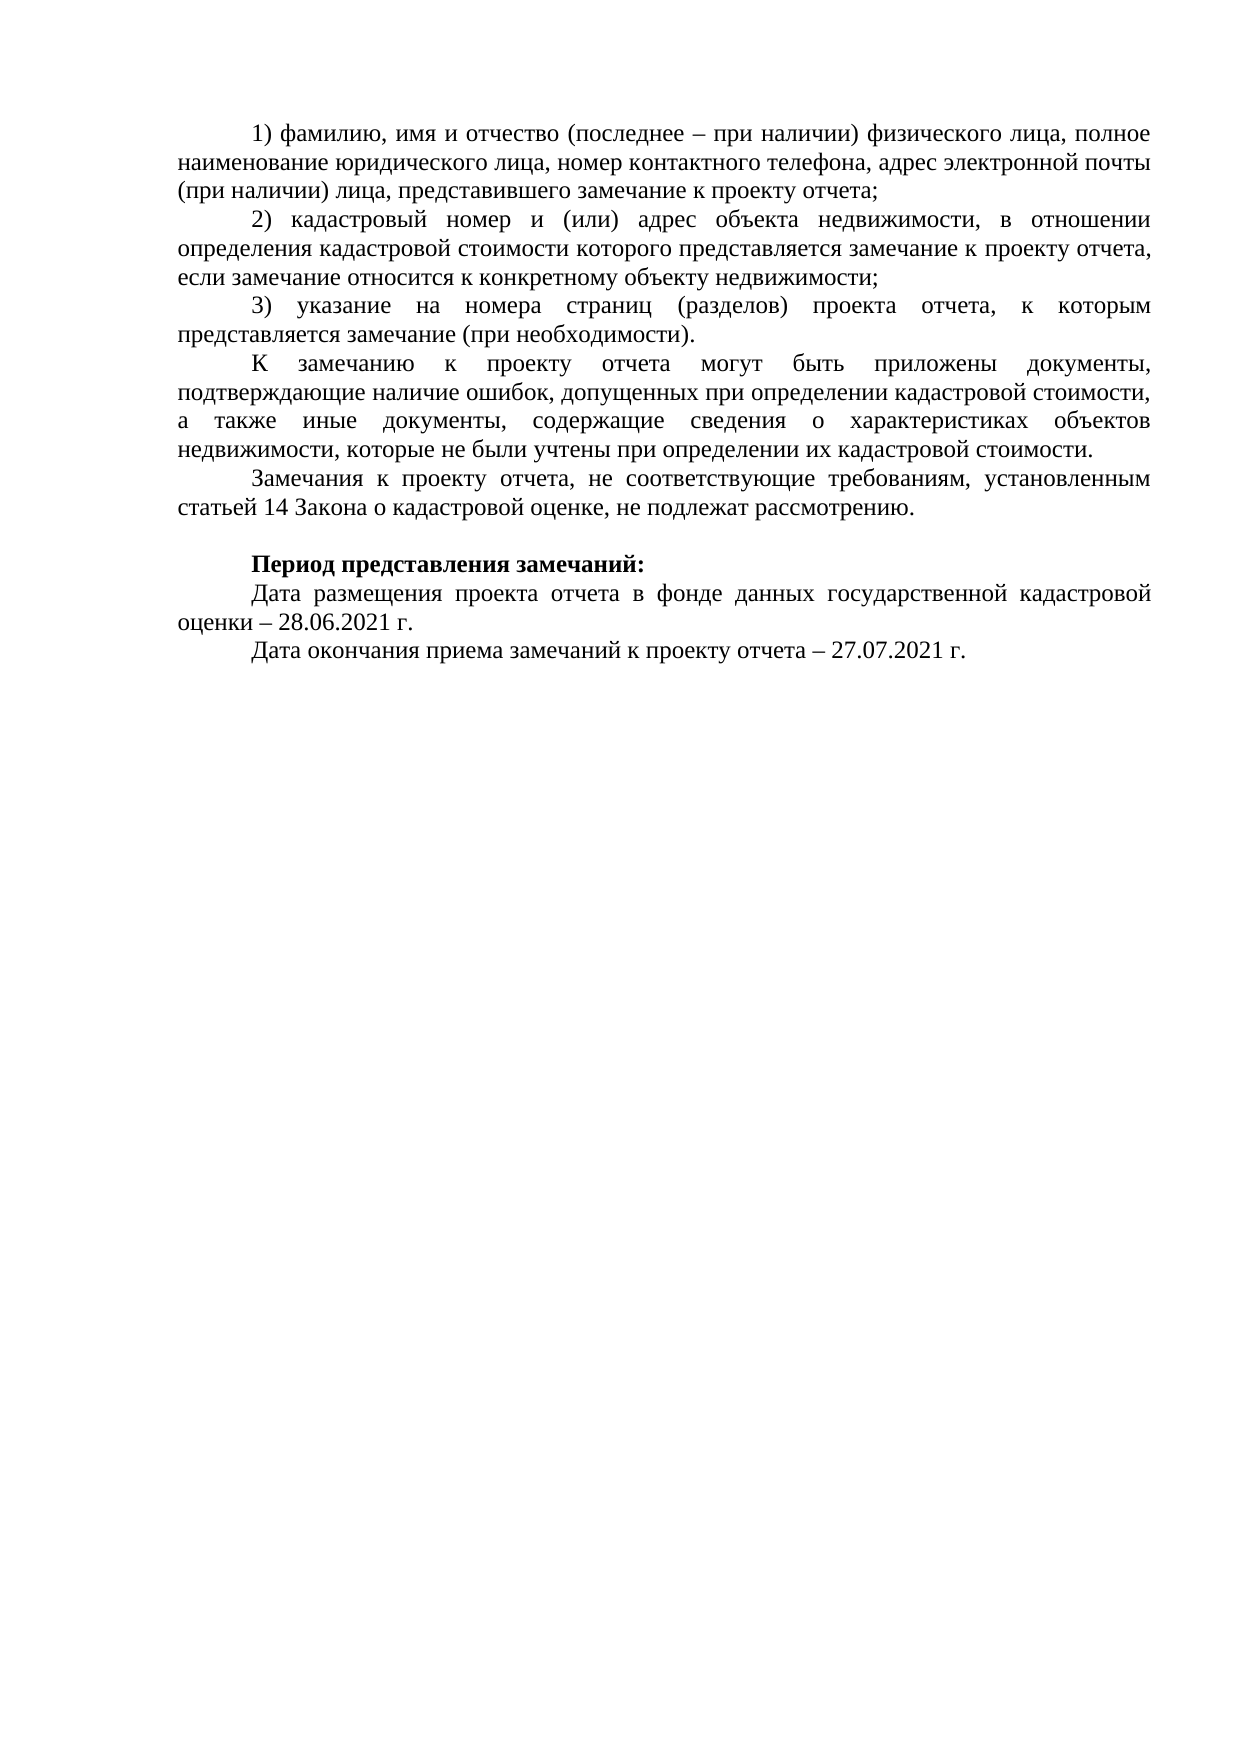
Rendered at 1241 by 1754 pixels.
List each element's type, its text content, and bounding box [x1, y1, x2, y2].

text Замечания к проекту отчета, не соответствующие требованиям, установленным статьей 14 Закона о кадастровой оценке, не подлежат рассмотрению. [177, 463, 1152, 521]
text 2) кадастровый номер и (или) адрес объекта недвижимости, в отношении определения кадастровой стоимости которого представляется замечание к проекту отчета, если замечание относится к конкретному объекту недвижимости; [177, 204, 1152, 291]
text Период представления замечаний: [177, 549, 1152, 578]
text Дата окончания приема замечаний к проекту отчета – 27.07.2021 г. [177, 636, 1152, 664]
text Дата размещения проекта отчета в фонде данных государственной кадастровой оценки – 28.06.2021 г. [177, 578, 1152, 636]
text 1) фамилию, имя и отчество (последнее – при наличии) физического лица, полное наименование юридического лица, номер контактного телефона, адрес электронной почты (при наличии) лица, представившего замечание к проекту отчета; [177, 118, 1152, 204]
text 3) указание на номера страниц (разделов) проекта отчета, к которым представляется замечание (при необходимости). [177, 291, 1152, 348]
text К замечанию к проекту отчета могут быть приложены документы, подтверждающие наличие ошибок, допущенных при определении кадастровой стоимости, а также иные документы, содержащие сведения о характеристиках объектов недвижимости, которые не были учтены при определении их кадастровой стоимости. [177, 348, 1152, 463]
